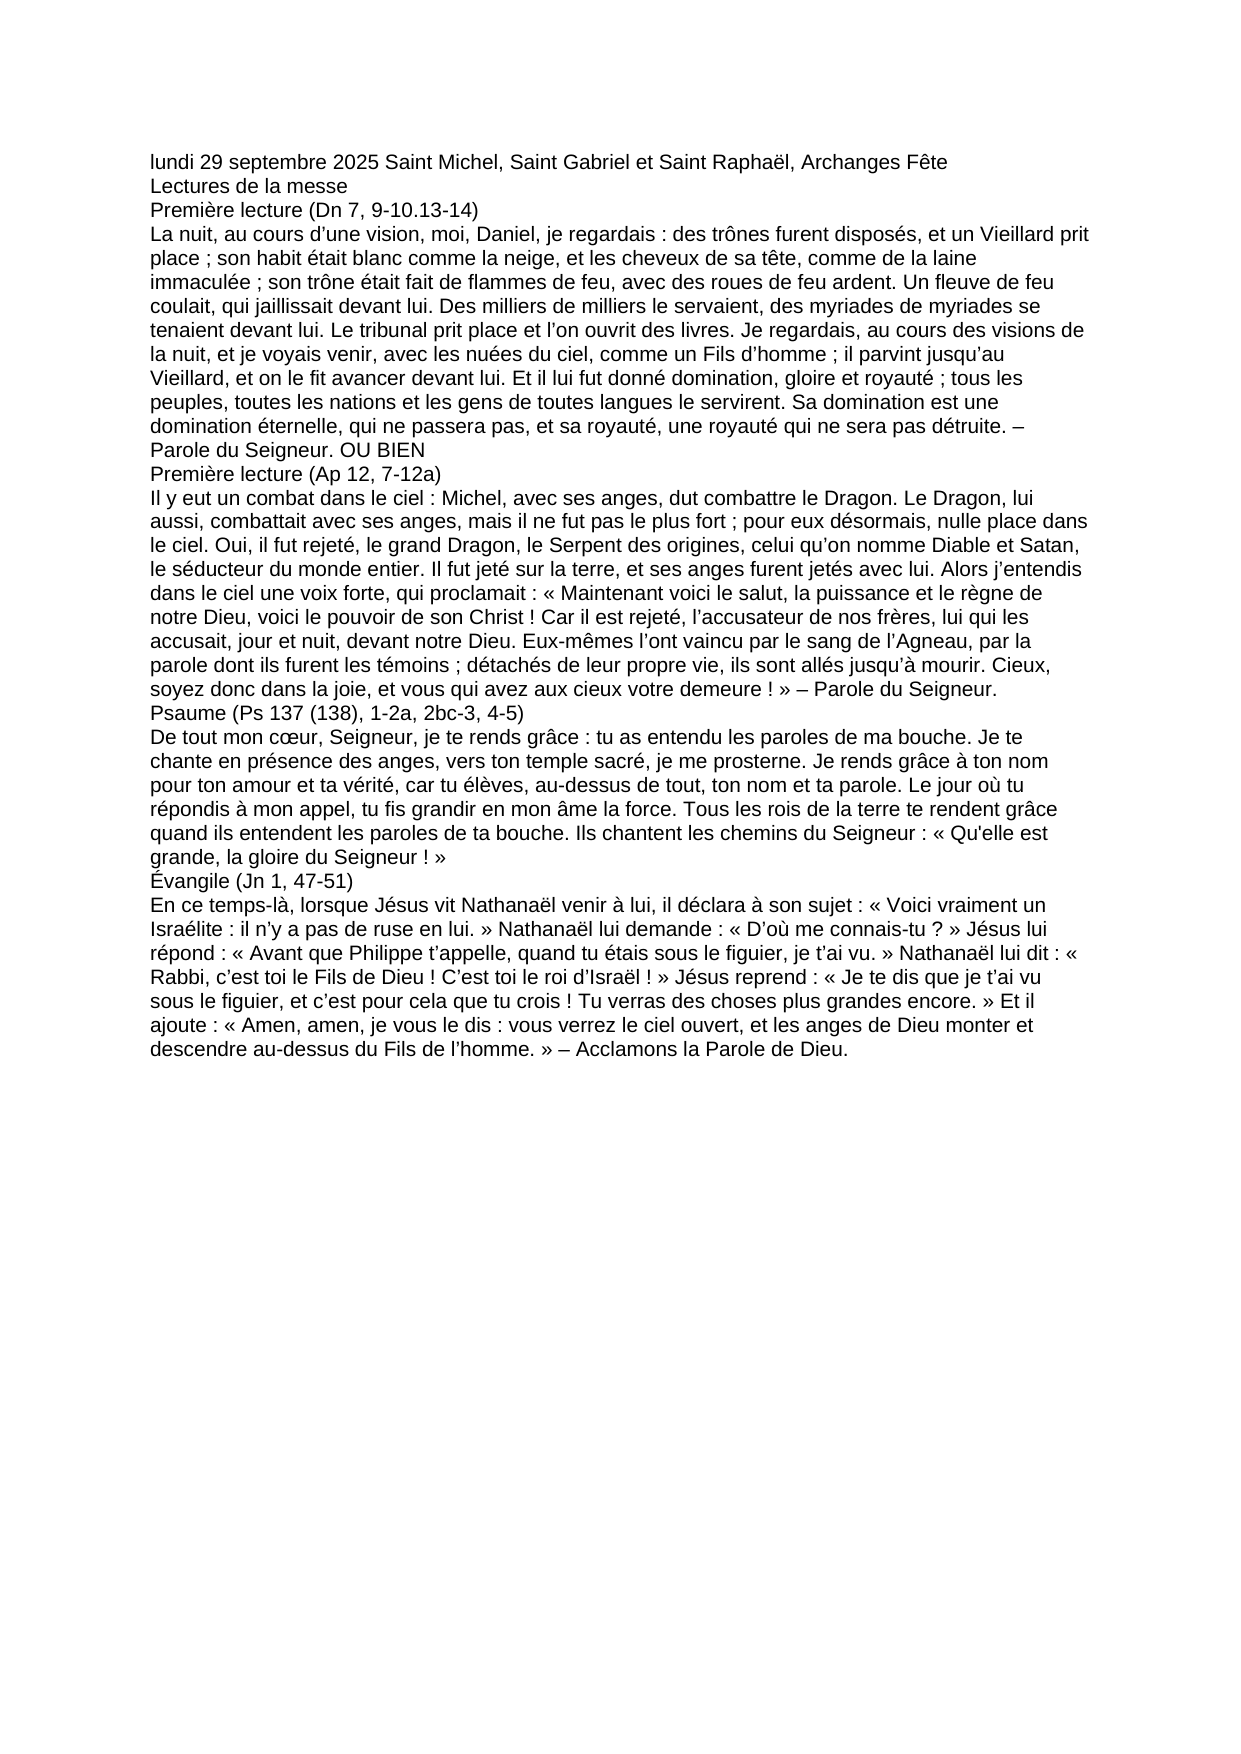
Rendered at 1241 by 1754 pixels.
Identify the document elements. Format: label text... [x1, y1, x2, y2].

text La nuit, au cours d’une vision, moi, Daniel, je regardais : des trônes furent disposés, et un Vieillard prit place ; son habit était blanc comme la neige, et les cheveux de sa tête, comme de la laine immaculée ; son trône était fait de flammes de feu, avec des roues de feu ardent. Un fleuve de feu coulait, qui jaillissait devant lui. Des milliers de milliers le servaient, des myriades de myriades se tenaient devant lui. Le tribunal prit place et l’on ouvrit des livres. Je regardais, au cours des visions de la nuit, et je voyais venir, avec les nuées du ciel, comme un Fils d’homme ; il parvint jusqu’au Vieillard, et on le fit avancer devant lui. Et il lui fut donné domination, gloire et royauté ; tous les peuples, toutes les nations et les gens de toutes langues le servirent. Sa domination est une domination éternelle, qui ne passera pas, et sa royauté, une royauté qui ne sera pas détruite. – Parole du Seigneur. OU BIEN [150, 222, 1090, 461]
text Il y eut un combat dans le ciel : Michel, avec ses anges, dut combattre le Dragon. Le Dragon, lui aussi, combattait avec ses anges, mais il ne fut pas le plus fort ; pour eux désormais, nulle place dans le ciel. Oui, il fut rejeté, le grand Dragon, le Serpent des origines, celui qu’on nomme Diable et Satan, le séducteur du monde entier. Il fut jeté sur la terre, et ses anges furent jetés avec lui. Alors j’entendis dans le ciel une voix forte, qui proclamait : « Maintenant voici le salut, la puissance et le règne de notre Dieu, voici le pouvoir de son Christ ! Car il est rejeté, l’accusateur de nos frères, lui qui les accusait, jour et nuit, devant notre Dieu. Eux-mêmes l’ont vaincu par le sang de l’Agneau, par la parole dont ils furent les témoins ; détachés de leur propre vie, ils sont allés jusqu’à mourir. Cieux, soyez donc dans la joie, et vous qui avez aux cieux votre demeure ! » – Parole du Seigneur. [150, 485, 1090, 701]
text En ce temps-là, lorsque Jésus vit Nathanaël venir à lui, il déclara à son sujet : « Voici vraiment un Israélite : il n’y a pas de ruse en lui. » Nathanaël lui demande : « D’où me connais-tu ? » Jésus lui répond : « Avant que Philippe t’appelle, quand tu étais sous le figuier, je t’ai vu. » Nathanaël lui dit : « Rabbi, c’est toi le Fils de Dieu ! C’est toi le roi d’Israël ! » Jésus reprend : « Je te dis que je t’ai vu sous le figuier, et c’est pour cela que tu crois ! Tu verras des choses plus grandes encore. » Et il ajoute : « Amen, amen, je vous le dis : vous verrez le ciel ouvert, et les anges de Dieu monter et descendre au-dessus du Fils de l’homme. » – Acclamons la Parole de Dieu. [150, 893, 1090, 1060]
text De tout mon cœur, Seigneur, je te rends grâce : tu as entendu les paroles de ma bouche. Je te chante en présence des anges, vers ton temple sacré, je me prosterne. Je rends grâce à ton nom pour ton amour et ta vérité, car tu élèves, au-dessus de tout, ton nom et ta parole. Le jour où tu répondis à mon appel, tu fis grandir en mon âme la force. Tous les rois de la terre te rendent grâce quand ils entendent les paroles de ta bouche. Ils chantent les chemins du Seigneur : « Qu'elle est grande, la gloire du Seigneur ! » [150, 725, 1090, 869]
